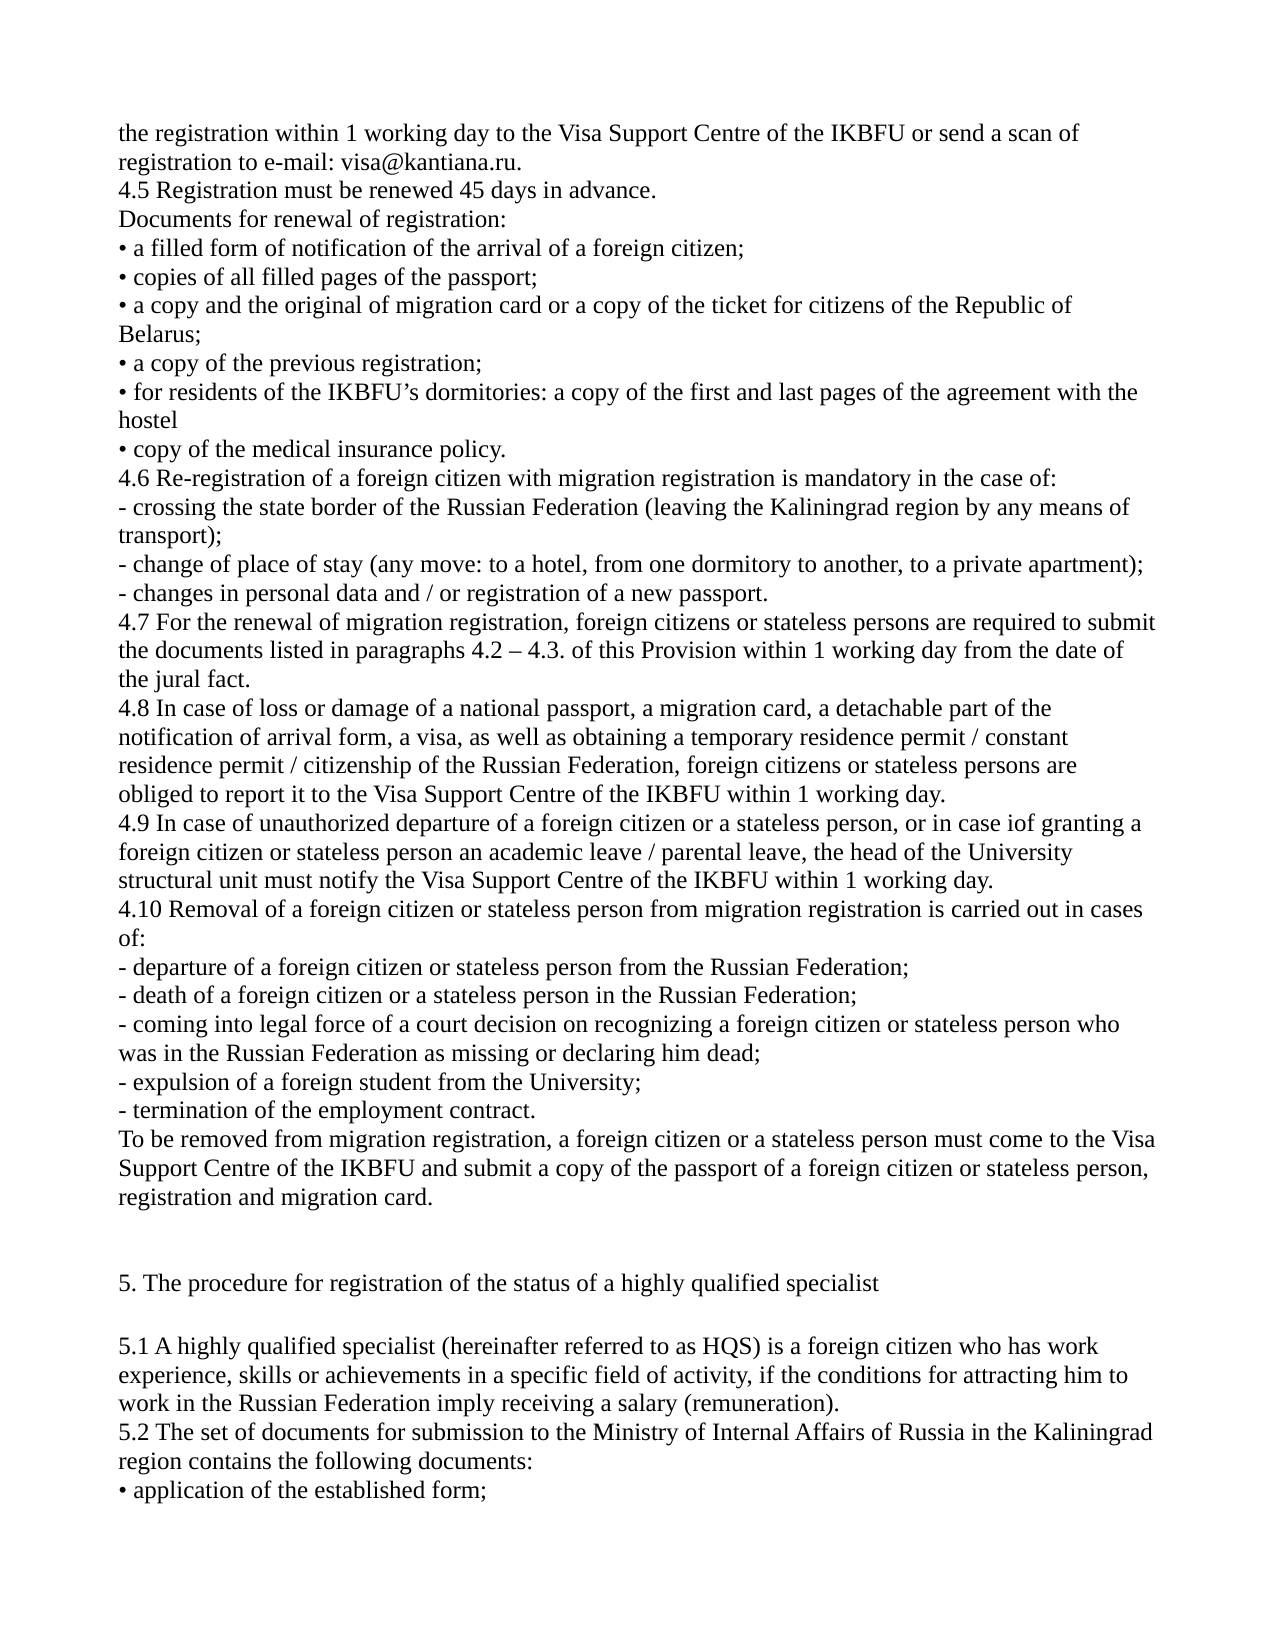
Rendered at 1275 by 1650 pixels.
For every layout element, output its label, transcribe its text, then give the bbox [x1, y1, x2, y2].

text 4.10 Removal of a foreign citizen or stateless person from migration registration is carried out in cases of: - departure of a foreign citizen or stateless person from the Russian Federation; - death of a foreign citizen or a stateless person in the Russian Federation; - coming into legal force of a court decision on recognizing a foreign citizen or stateless person who was in the Russian Federation as missing or declaring him dead; - expulsion of a foreign student from the University; - termination of the employment contract. To be removed from migration registration, a foreign citizen or a stateless person must come to the Visa Support Centre of the IKBFU and submit a copy of the passport of a foreign citizen or stateless person, registration and migration card. [118, 894, 1157, 1211]
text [118, 118, 1157, 894]
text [118, 1268, 1157, 1503]
